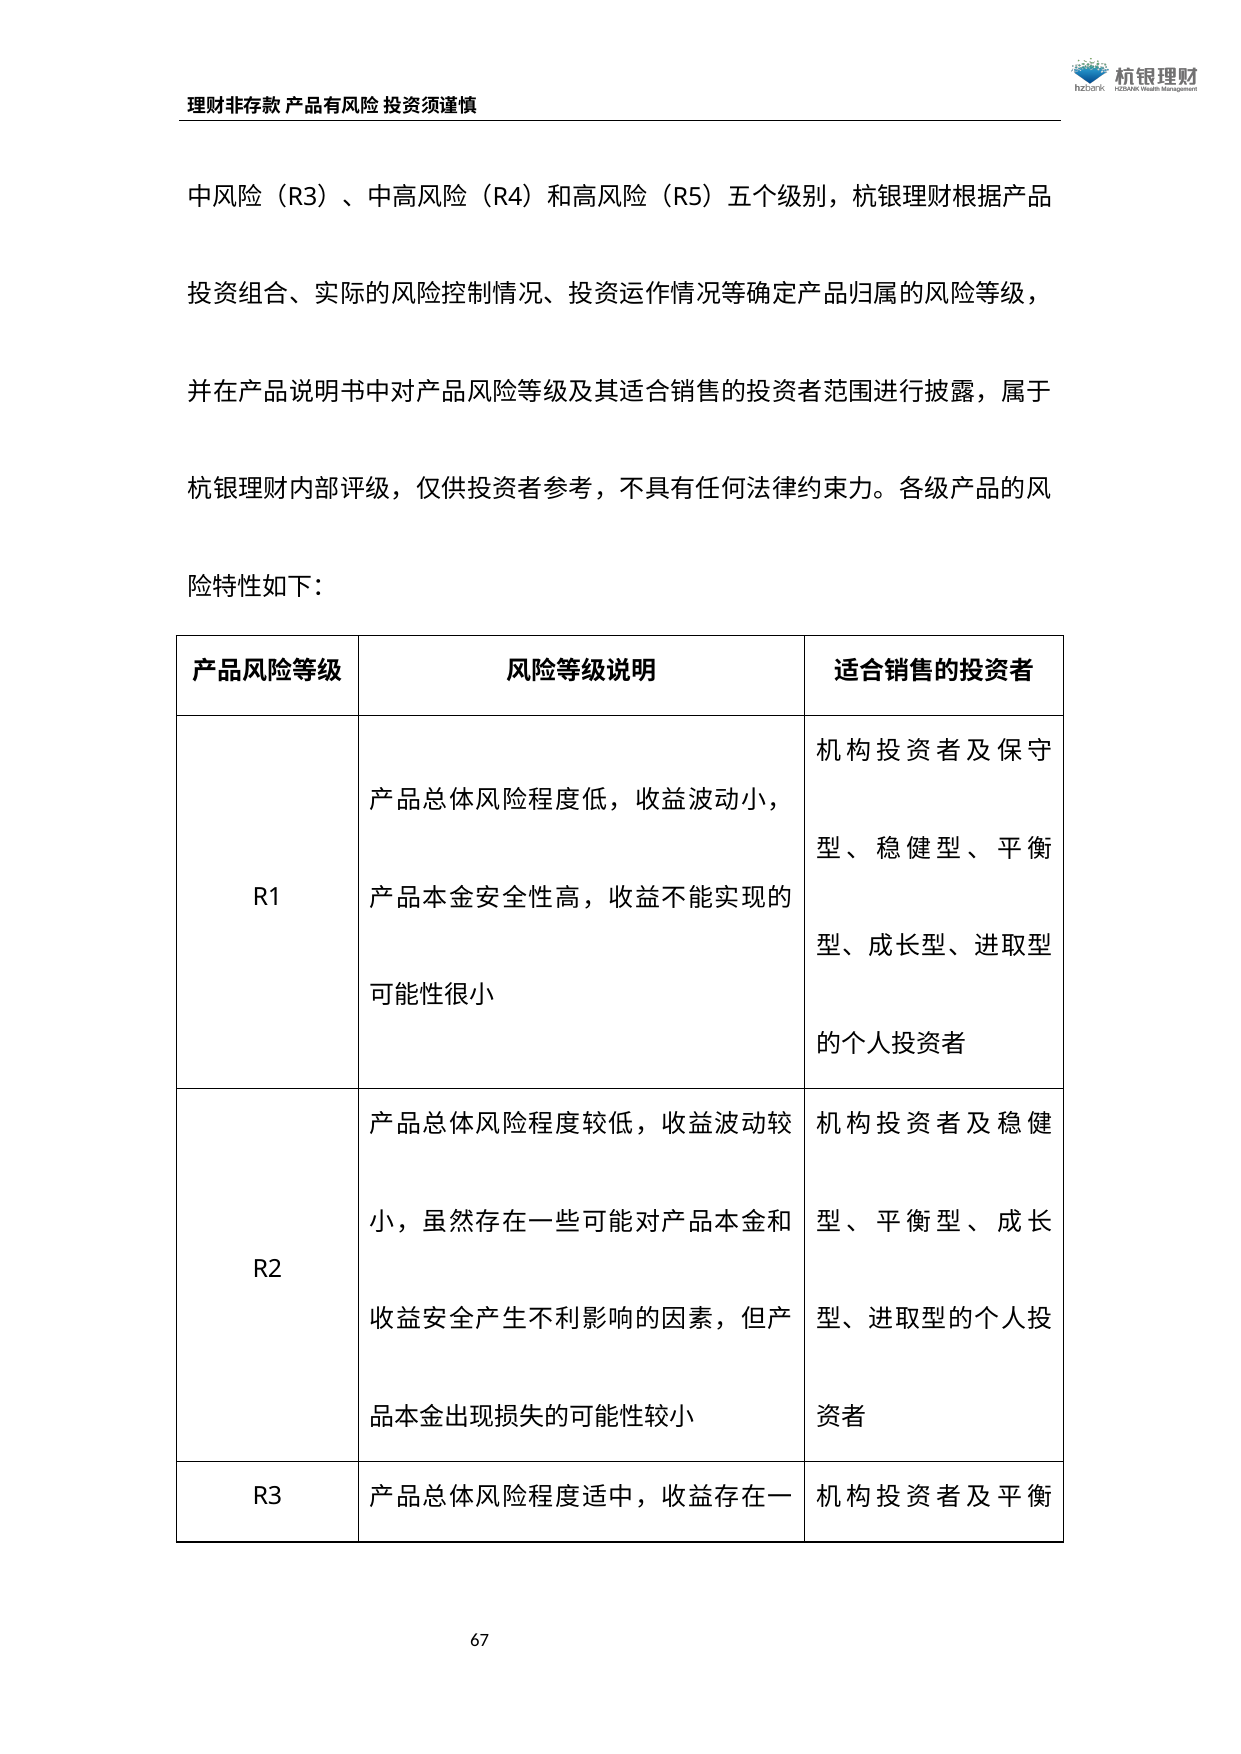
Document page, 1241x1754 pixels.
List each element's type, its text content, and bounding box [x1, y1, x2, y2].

table_cell 产品总体风险程度适中，收益存在一定的波动，产品本金出现损失的可能性不容忽视 [359, 1462, 804, 1541]
table_header 产品风险等级 [177, 636, 358, 715]
table_cell 机构投资者及稳健型、平衡型、成长型、进取型的个人投资者 [805, 1089, 1063, 1461]
table_header 适合销售的投资者 [805, 636, 1063, 715]
table_cell R2 [177, 1089, 358, 1461]
table_cell R1 [177, 716, 358, 1088]
table_cell 产品总体风险程度较低，收益波动较小，虽然存在一些可能对产品本金和收益安全产生不利影响的因素，但产品本金出现损失的可能性较小 [359, 1089, 804, 1461]
table_header 风险等级说明 [359, 636, 804, 715]
table_cell 产品总体风险程度低，收益波动小，产品本金安全性高，收益不能实现的可能性很小 [359, 716, 804, 1088]
table_cell 机构投资者及平衡型、成长型、进取型的个人投资者 [805, 1462, 1063, 1541]
table_cell 机构投资者及保守型、稳健型、平衡型、成长型、进取型的个人投资者 [805, 716, 1063, 1088]
picture [1027, 0, 1240, 151]
table_cell R3 [177, 1462, 358, 1541]
